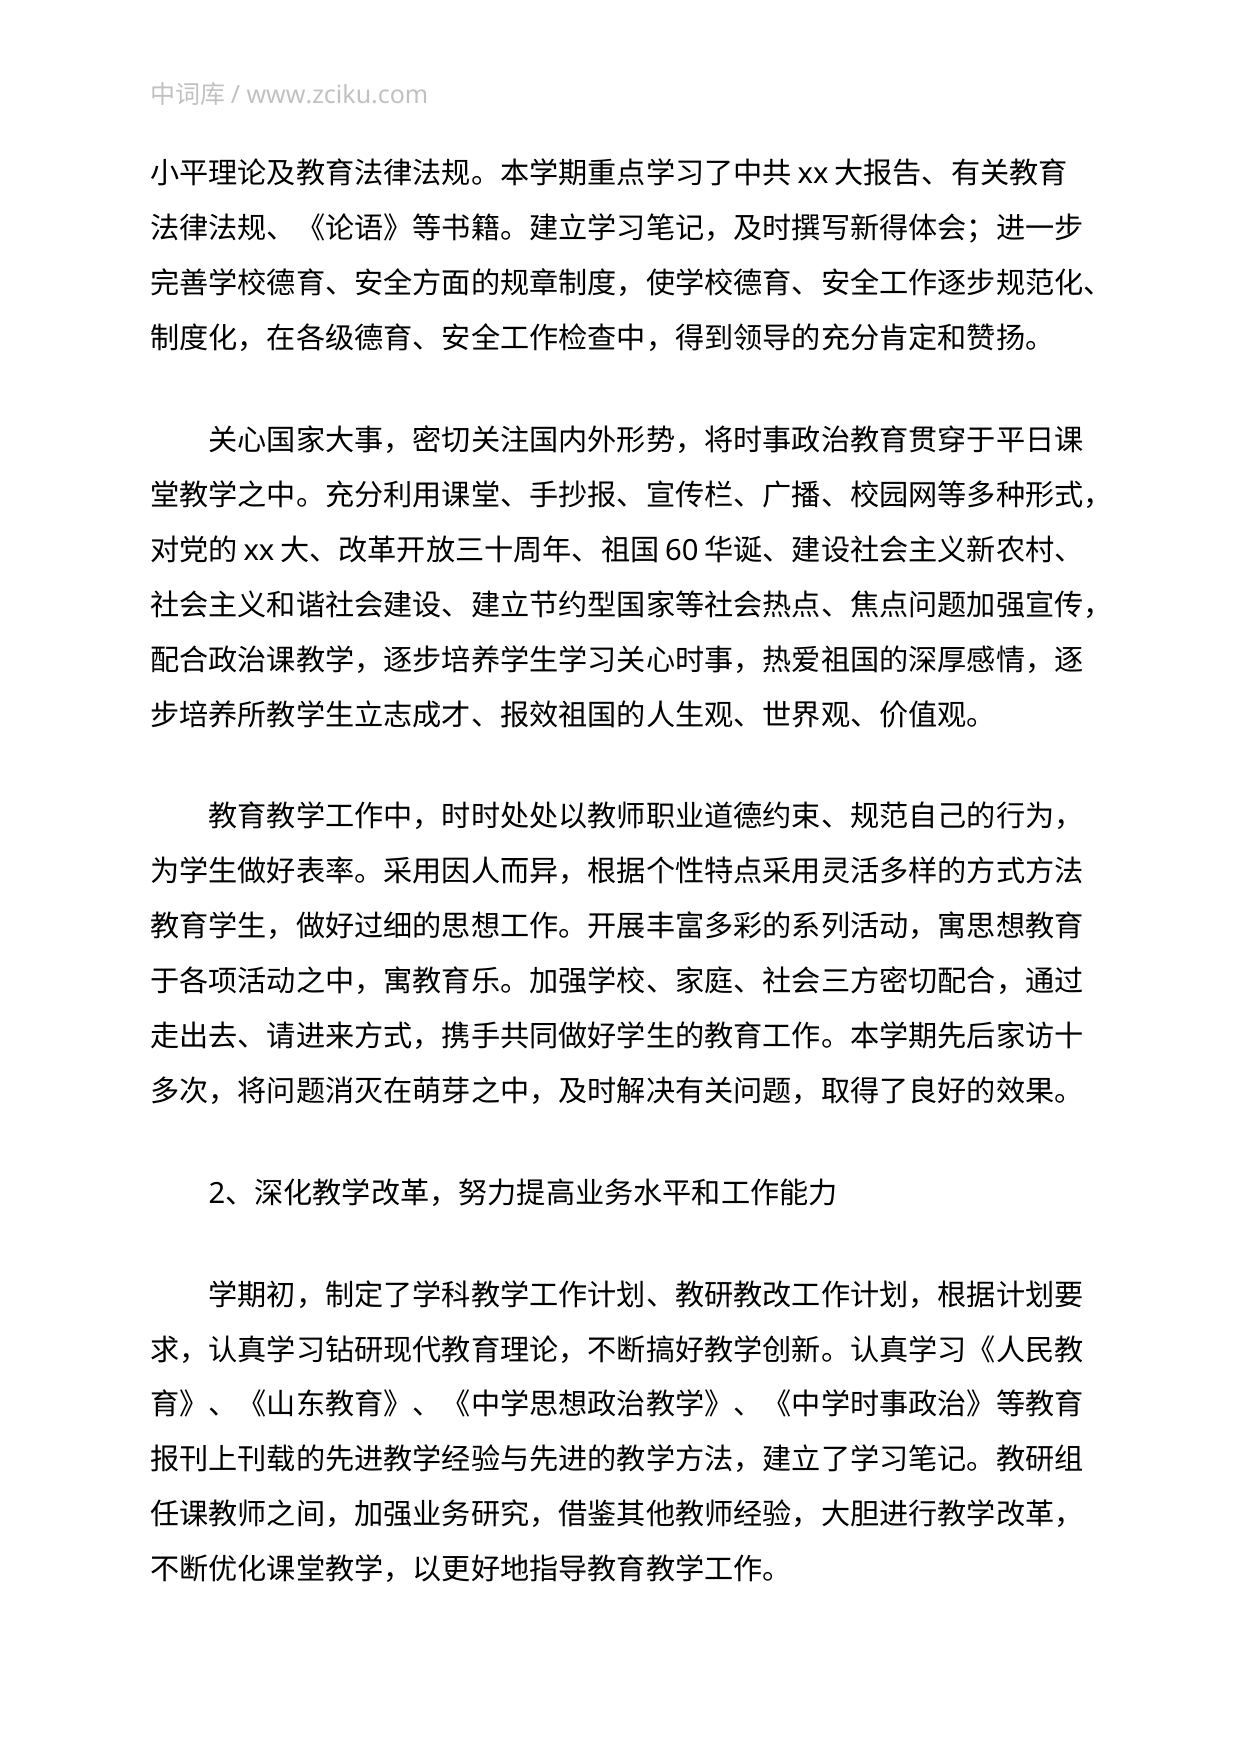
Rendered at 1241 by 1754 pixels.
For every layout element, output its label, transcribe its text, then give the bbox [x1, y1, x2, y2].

text 关心国家大事，密切关注国内外形势，将时事政治教育贯穿于平日课堂教学之中。充分利用课堂、手抄报、宣传栏、广播、校园网等多种形式，对党的xx大、改革开放三十周年、祖国60华诞、建设社会主义新农村、社会主义和谐社会建设、建立节约型国家等社会热点、焦点问题加强宣传，配合政治课教学，逐步培养学生学习关心时事，热爱祖国的深厚感情，逐步培养所教学生立志成才、报效祖国的人生观、世界观、价值观。 [150, 417, 1090, 733]
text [150, 150, 1090, 357]
text 学期初，制定了学科教学工作计划、教研教改工作计划，根据计划要求，认真学习钻研现代教育理论，不断搞好教学创新。认真学习《人民教育》、《山东教育》、《中学思想政治教学》、《中学时事政治》等教育报刊上刊载的先进教学经验与先进的教学方法，建立了学习笔记。教研组任课教师之间，加强业务研究，借鉴其他教师经验，大胆进行教学改革，不断优化课堂教学，以更好地指导教育教学工作。 [150, 1271, 1090, 1588]
text 2、深化教学改革，努力提高业务水平和工作能力 [150, 1169, 1090, 1212]
text 教育教学工作中，时时处处以教师职业道德约束、规范自己的行为，为学生做好表率。采用因人而异，根据个性特点采用灵活多样的方式方法教育学生，做好过细的思想工作。开展丰富多彩的系列活动，寓思想教育于各项活动之中，寓教育乐。加强学校、家庭、社会三方密切配合，通过走出去、请进来方式，携手共同做好学生的教育工作。本学期先后家访十多次，将问题消灭在萌芽之中，及时解决有关问题，取得了良好的效果。 [150, 793, 1090, 1110]
